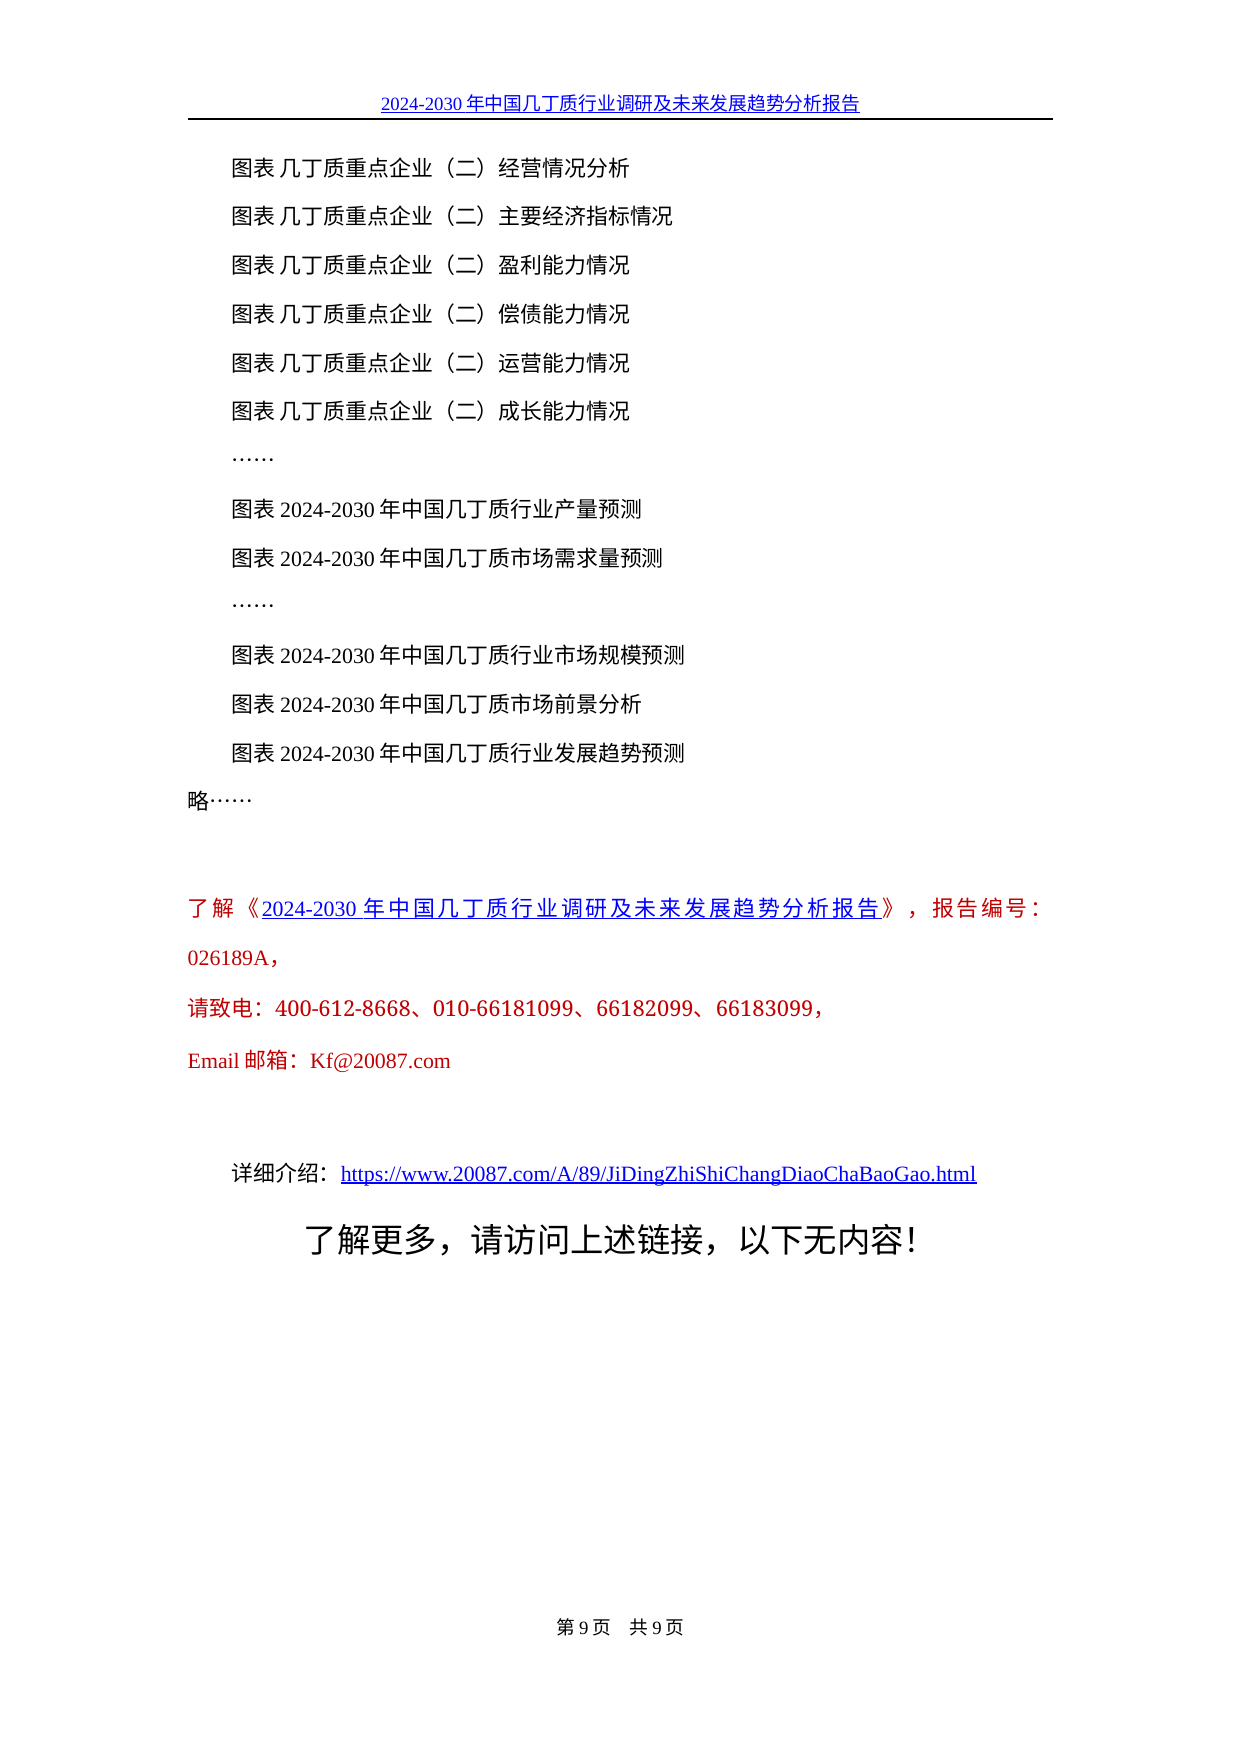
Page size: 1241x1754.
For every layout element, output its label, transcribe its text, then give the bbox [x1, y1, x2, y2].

text 详细介绍：https://www.20087.com/A/89/JiDingZhiShiChangDiaoChaBaoGao.html [187, 1155, 1053, 1188]
title 了解更多，请访问上述链接，以下无内容！ [187, 1205, 1053, 1270]
text 了解《2024-2030年中国几丁质行业调研及未来发展趋势分析报告》，报告编号：026189A， [187, 890, 1053, 972]
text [187, 150, 1053, 816]
text 请致电：400-612-8668、010-66181099、66182099、66183099， [187, 991, 1053, 1023]
text Email邮箱：Kf@20087.com [187, 1042, 1053, 1075]
